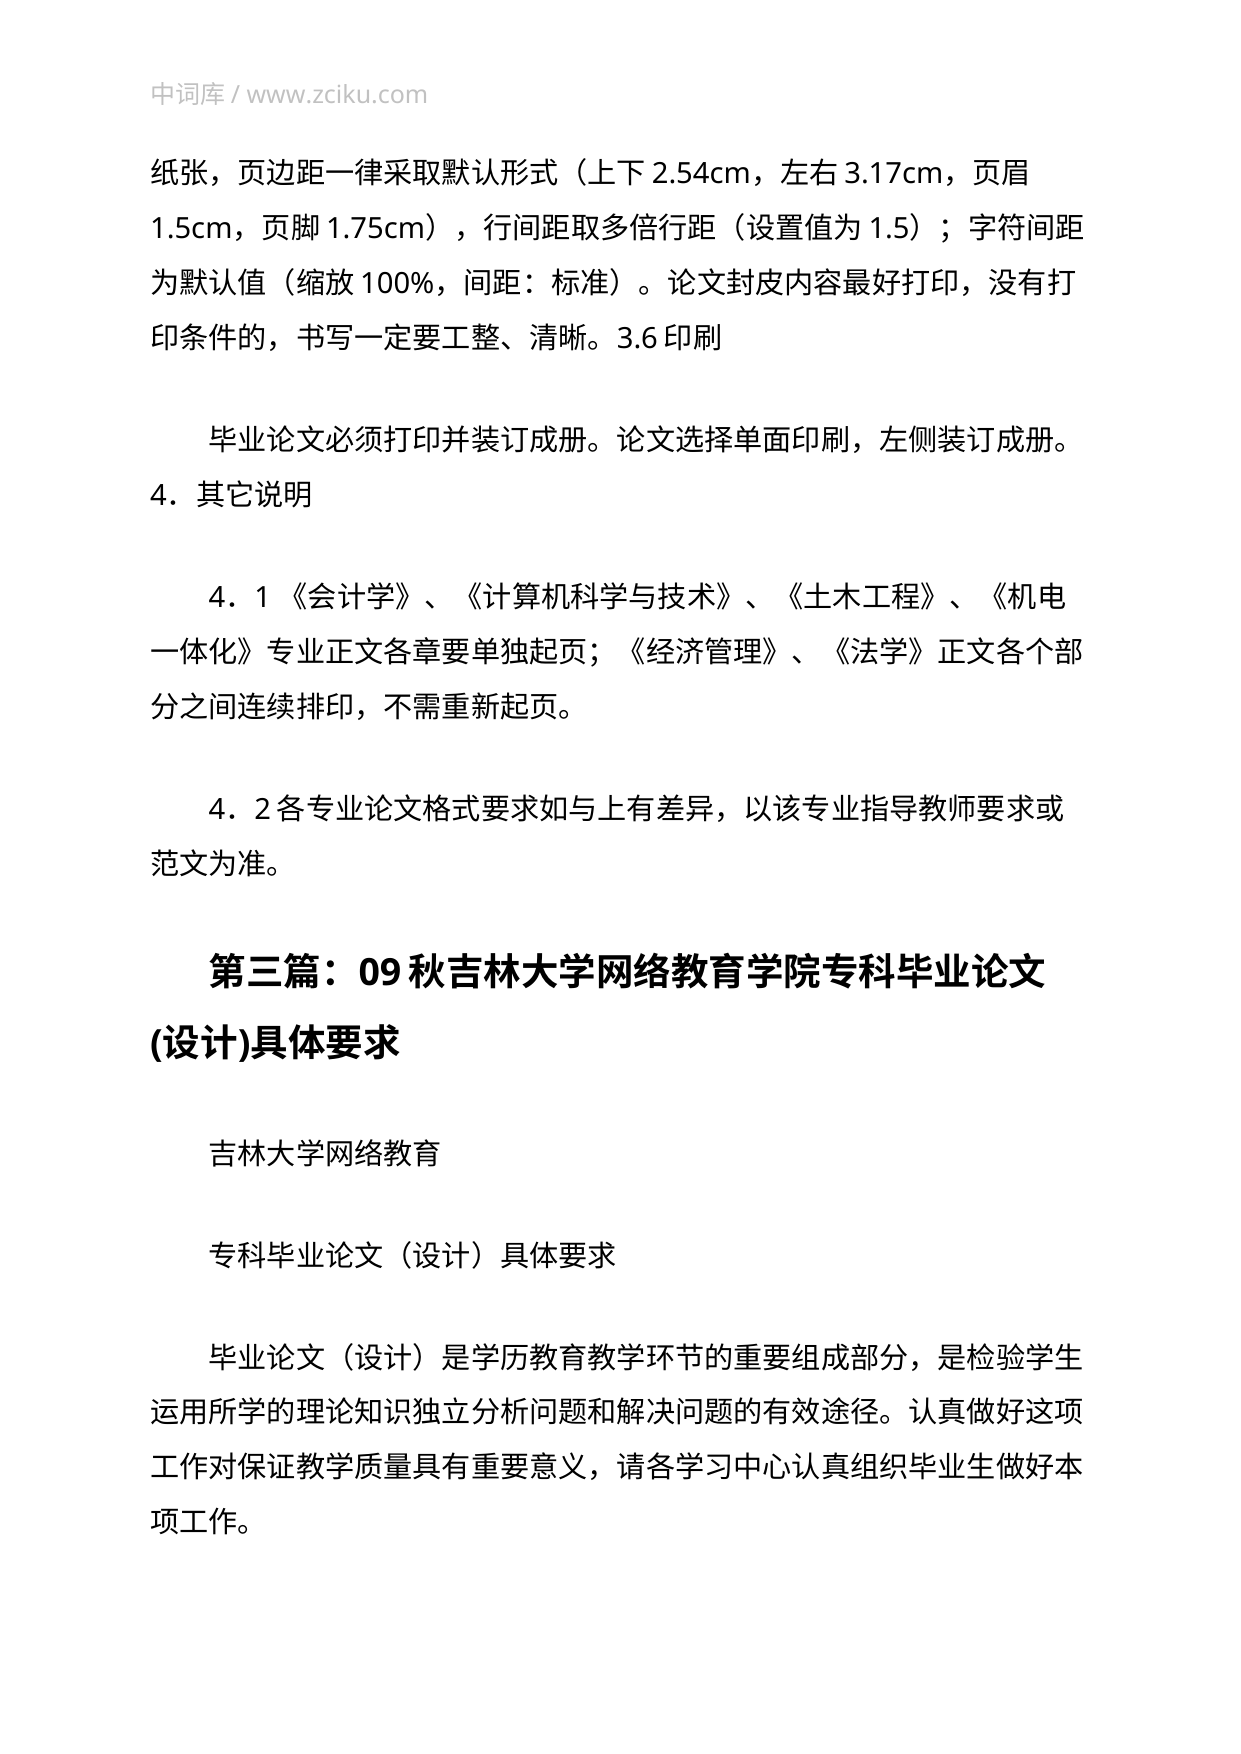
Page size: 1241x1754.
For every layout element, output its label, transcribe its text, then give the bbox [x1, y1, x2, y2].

text 专科毕业论文（设计）具体要求 [150, 1232, 1090, 1275]
text 4．2各专业论文格式要求如与上有差异，以该专业指导教师要求或范文为准。 [150, 786, 1090, 883]
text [150, 150, 1090, 357]
text 4．1 《会计学》、《计算机科学与技术》、《土木工程》、《机电一体化》专业正文各章要单独起页；《经济管理》、《法学》正文各个部分之间连续排印，不需重新起页。 [150, 574, 1090, 726]
text 吉林大学网络教育 [150, 1131, 1090, 1173]
text 毕业论文（设计）是学历教育教学环节的重要组成部分，是检验学生运用所学的理论知识独立分析问题和解决问题的有效途径。认真做好这项工作对保证教学质量具有重要意义，请各学习中心认真组织毕业生做好本项工作。 [150, 1334, 1090, 1541]
text 毕业论文必须打印并装订成册。论文选择单面印刷，左侧装订成册。4．其它说明 [150, 417, 1090, 514]
text 第三篇：09秋吉林大学网络教育学院专科毕业论文(设计)具体要求 [150, 942, 1090, 1067]
